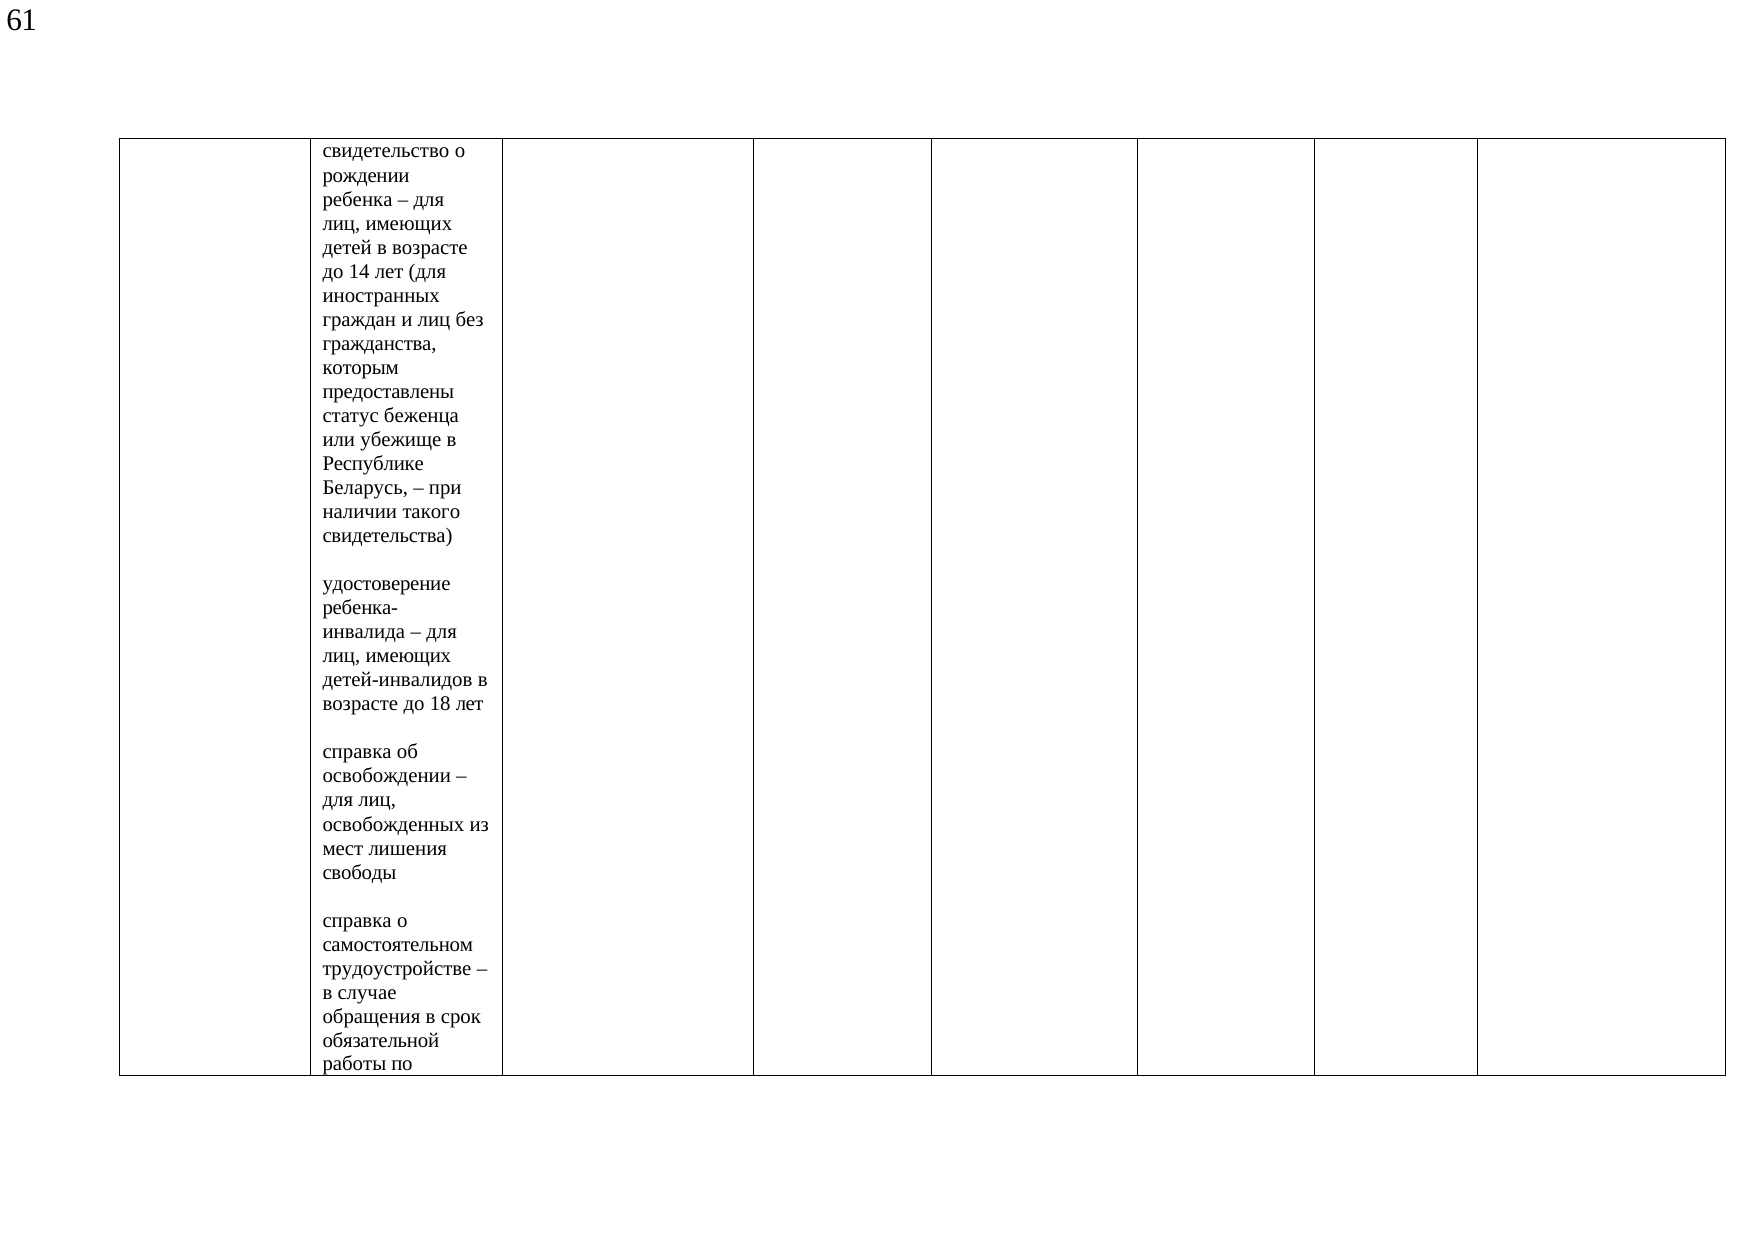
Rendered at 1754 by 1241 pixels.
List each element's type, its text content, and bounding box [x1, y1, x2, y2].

table_header [932, 139, 1137, 1075]
table_header свидетельство о рождении ребенка – для лиц, имеющих детей в возрасте до 14 лет (для иностранных граждан и лиц без гражданства, которым предоставлены статус беженца или убежище в Республике Беларусь, – при наличии такого свидетельства) удостоверение ребенка- инвалида – для лиц, имеющих детей-инвалидов в возрасте до 18 лет справка об освобождении – для лиц, освобожденных из мест лишения свободы справка о самостоятельном трудоустройстве – в случае обращения в срок обязательной работы по [311, 139, 502, 1075]
table_header [503, 139, 753, 1075]
table_header [120, 139, 310, 1075]
table_header [1478, 139, 1725, 1075]
table_header [1138, 139, 1314, 1075]
table_header [754, 139, 931, 1075]
table_header [1315, 139, 1477, 1075]
